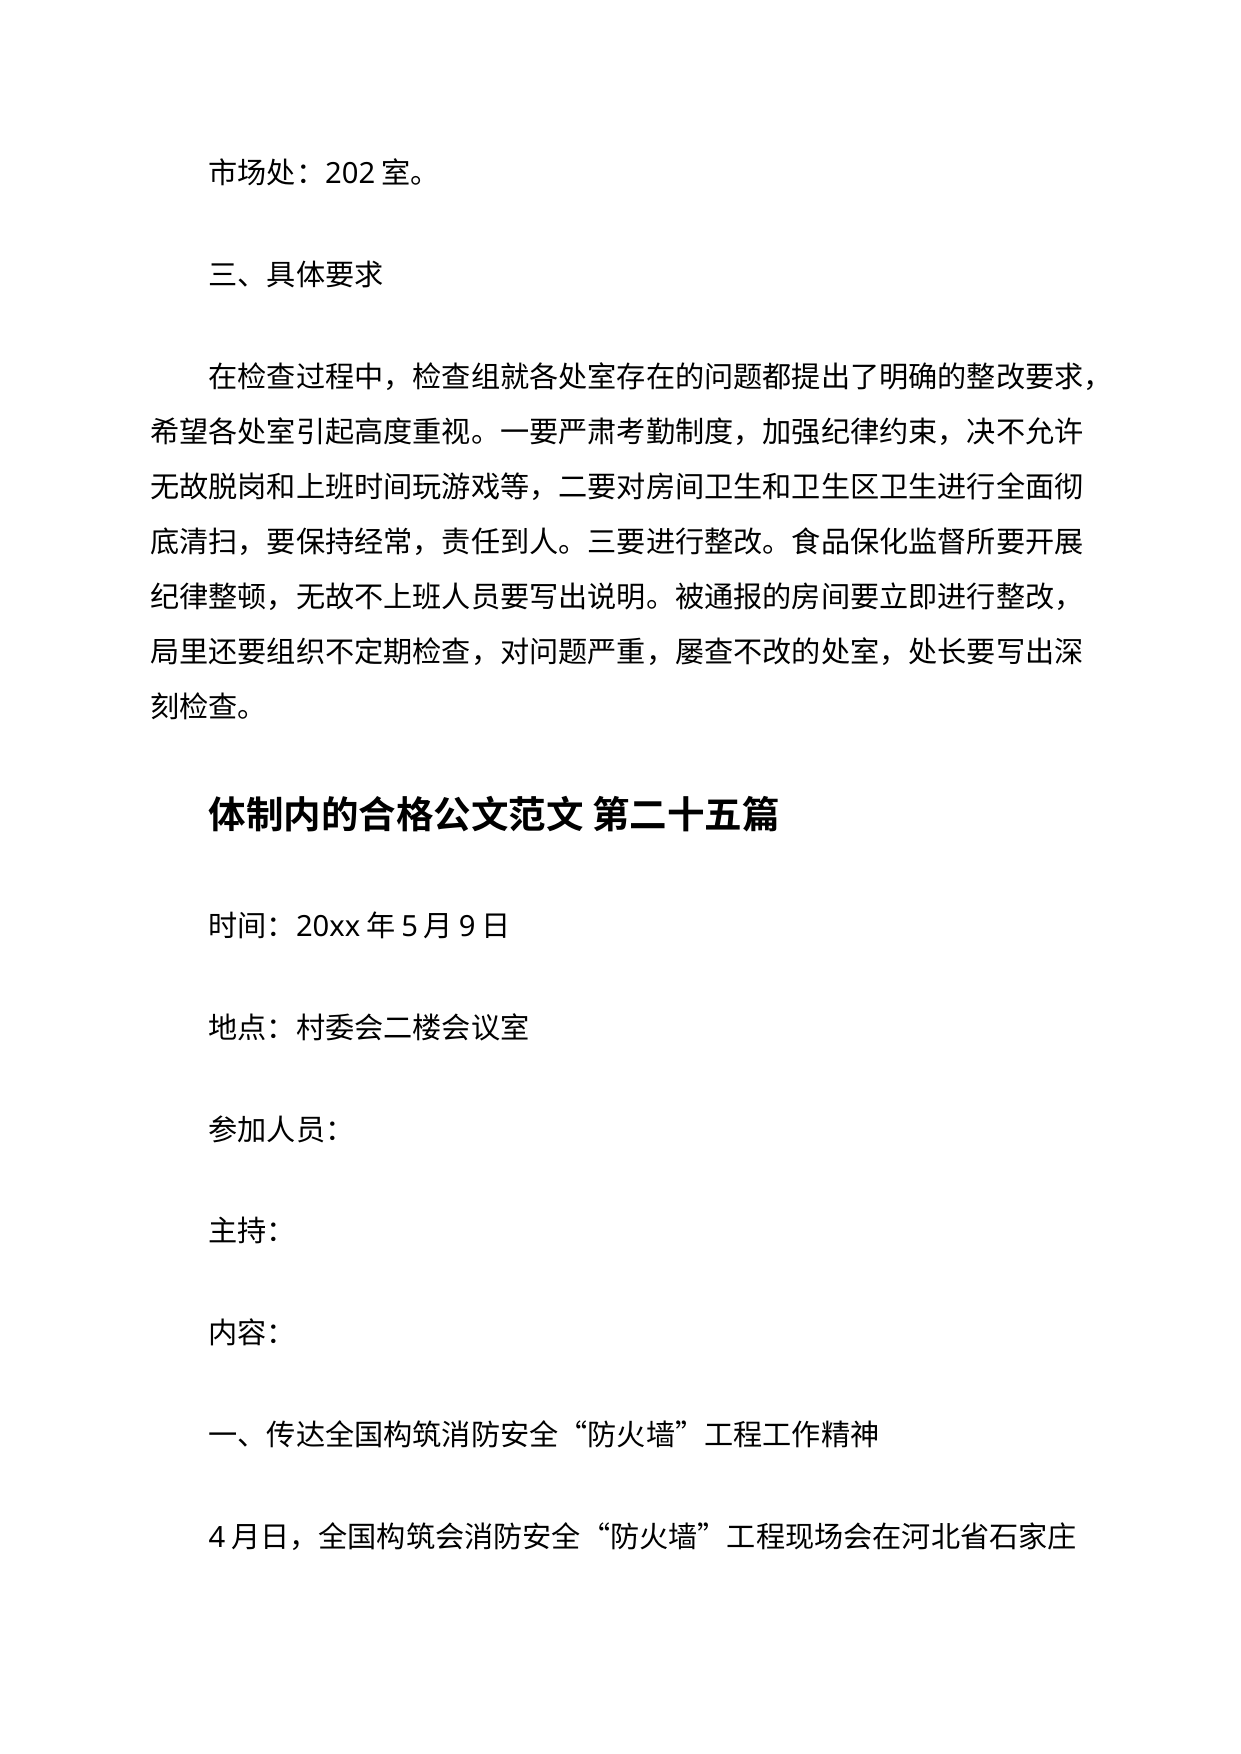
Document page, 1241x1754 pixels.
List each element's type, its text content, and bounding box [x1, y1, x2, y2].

text 一、传达全国构筑消防安全“防火墙”工程工作精神 [150, 1411, 1090, 1454]
text 市场处：202室。 [150, 150, 1090, 192]
text 体制内的合格公文范文 第二十五篇 [150, 785, 1090, 839]
text 内容： [150, 1309, 1090, 1352]
text 地点：村委会二楼会议室 [150, 1004, 1090, 1047]
text 时间：20xx年5月9日 [150, 902, 1090, 945]
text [150, 1513, 1090, 1556]
text 三、具体要求 [150, 252, 1090, 294]
text 参加人员： [150, 1106, 1090, 1148]
text 主持： [150, 1208, 1090, 1250]
text 在检查过程中，检查组就各处室存在的问题都提出了明确的整改要求，希望各处室引起高度重视。一要严肃考勤制度，加强纪律约束，决不允许无故脱岗和上班时间玩游戏等，二要对房间卫生和卫生区卫生进行全面彻底清扫，要保持经常，责任到人。三要进行整改。食品保化监督所要开展纪律整顿，无故不上班人员要写出说明。被通报的房间要立即进行整改，局里还要组织不定期检查，对问题严重，屡查不改的处室，处长要写出深刻检查。 [150, 354, 1090, 725]
